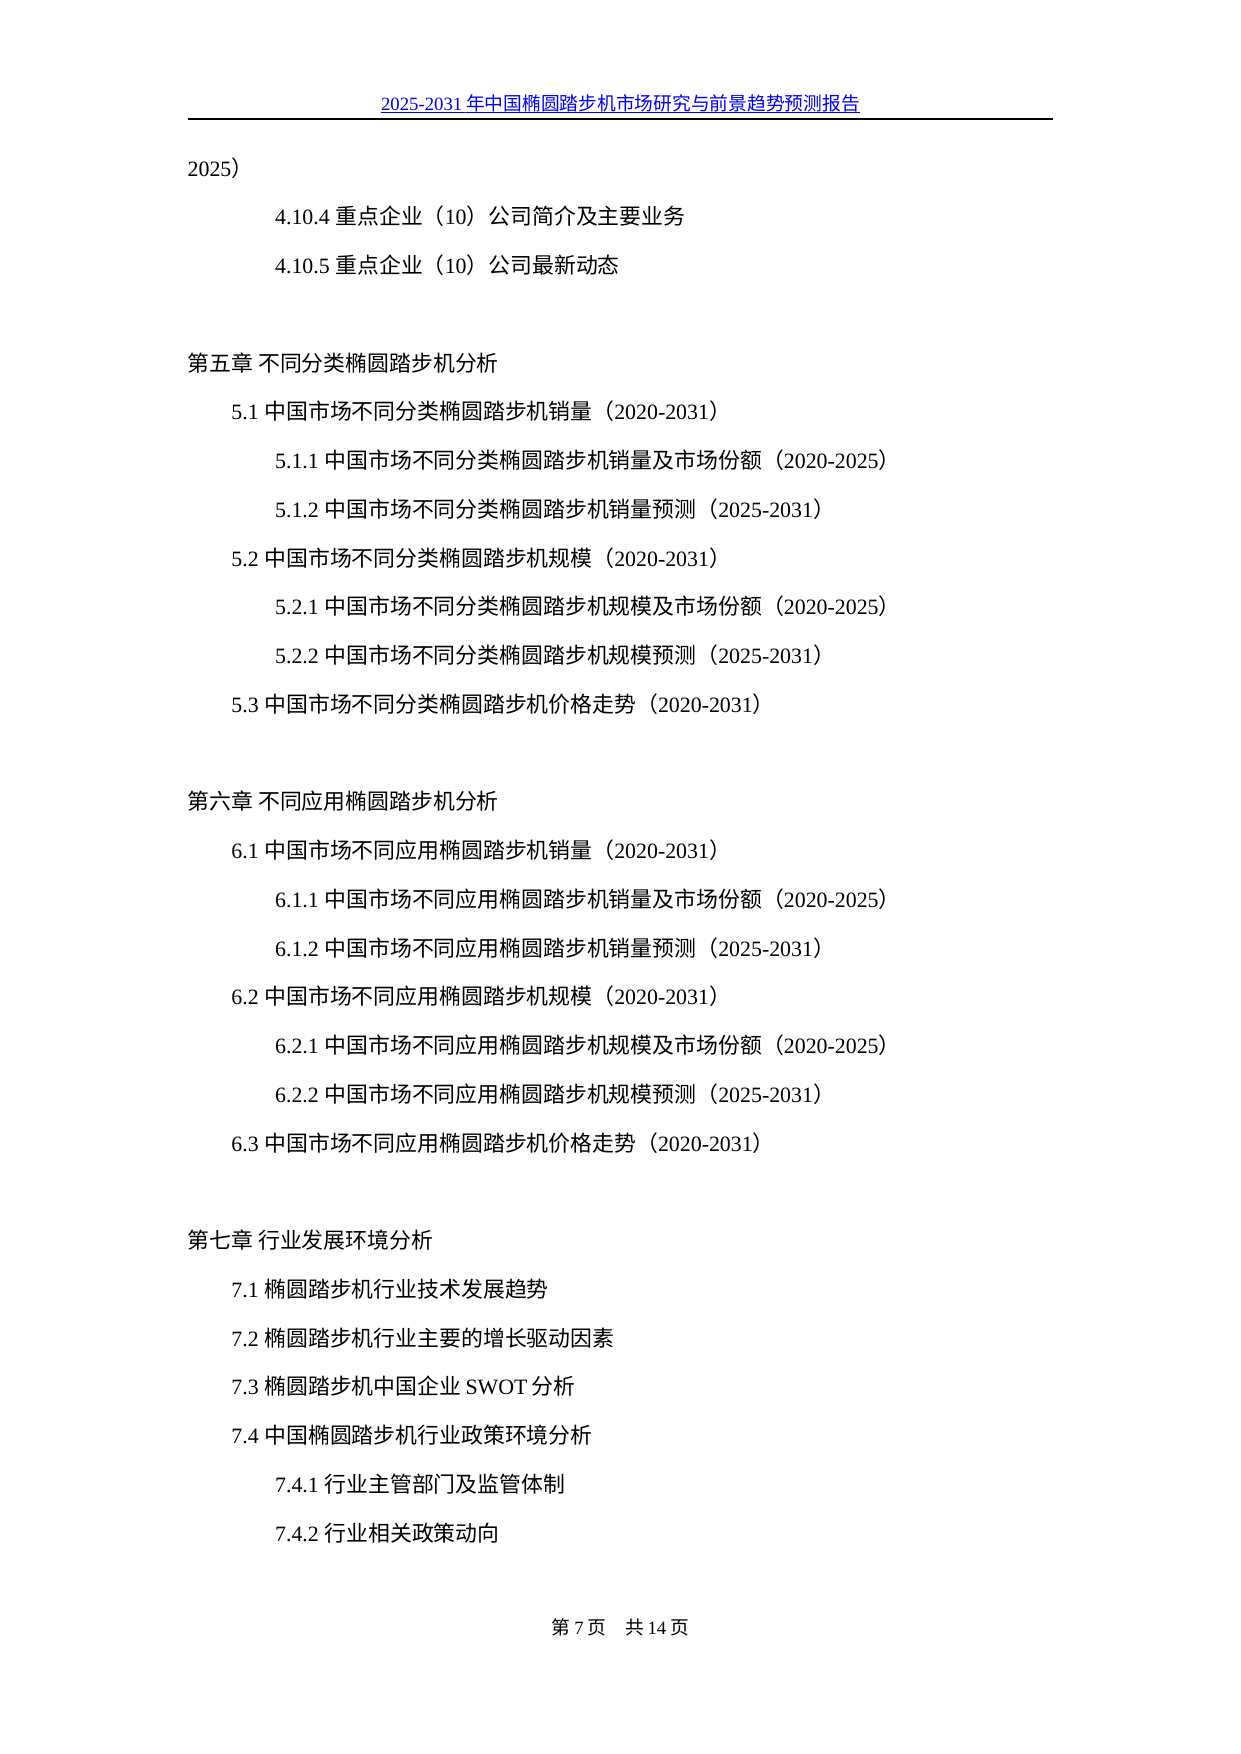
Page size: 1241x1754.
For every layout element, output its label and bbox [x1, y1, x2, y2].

text [187, 150, 1053, 1548]
